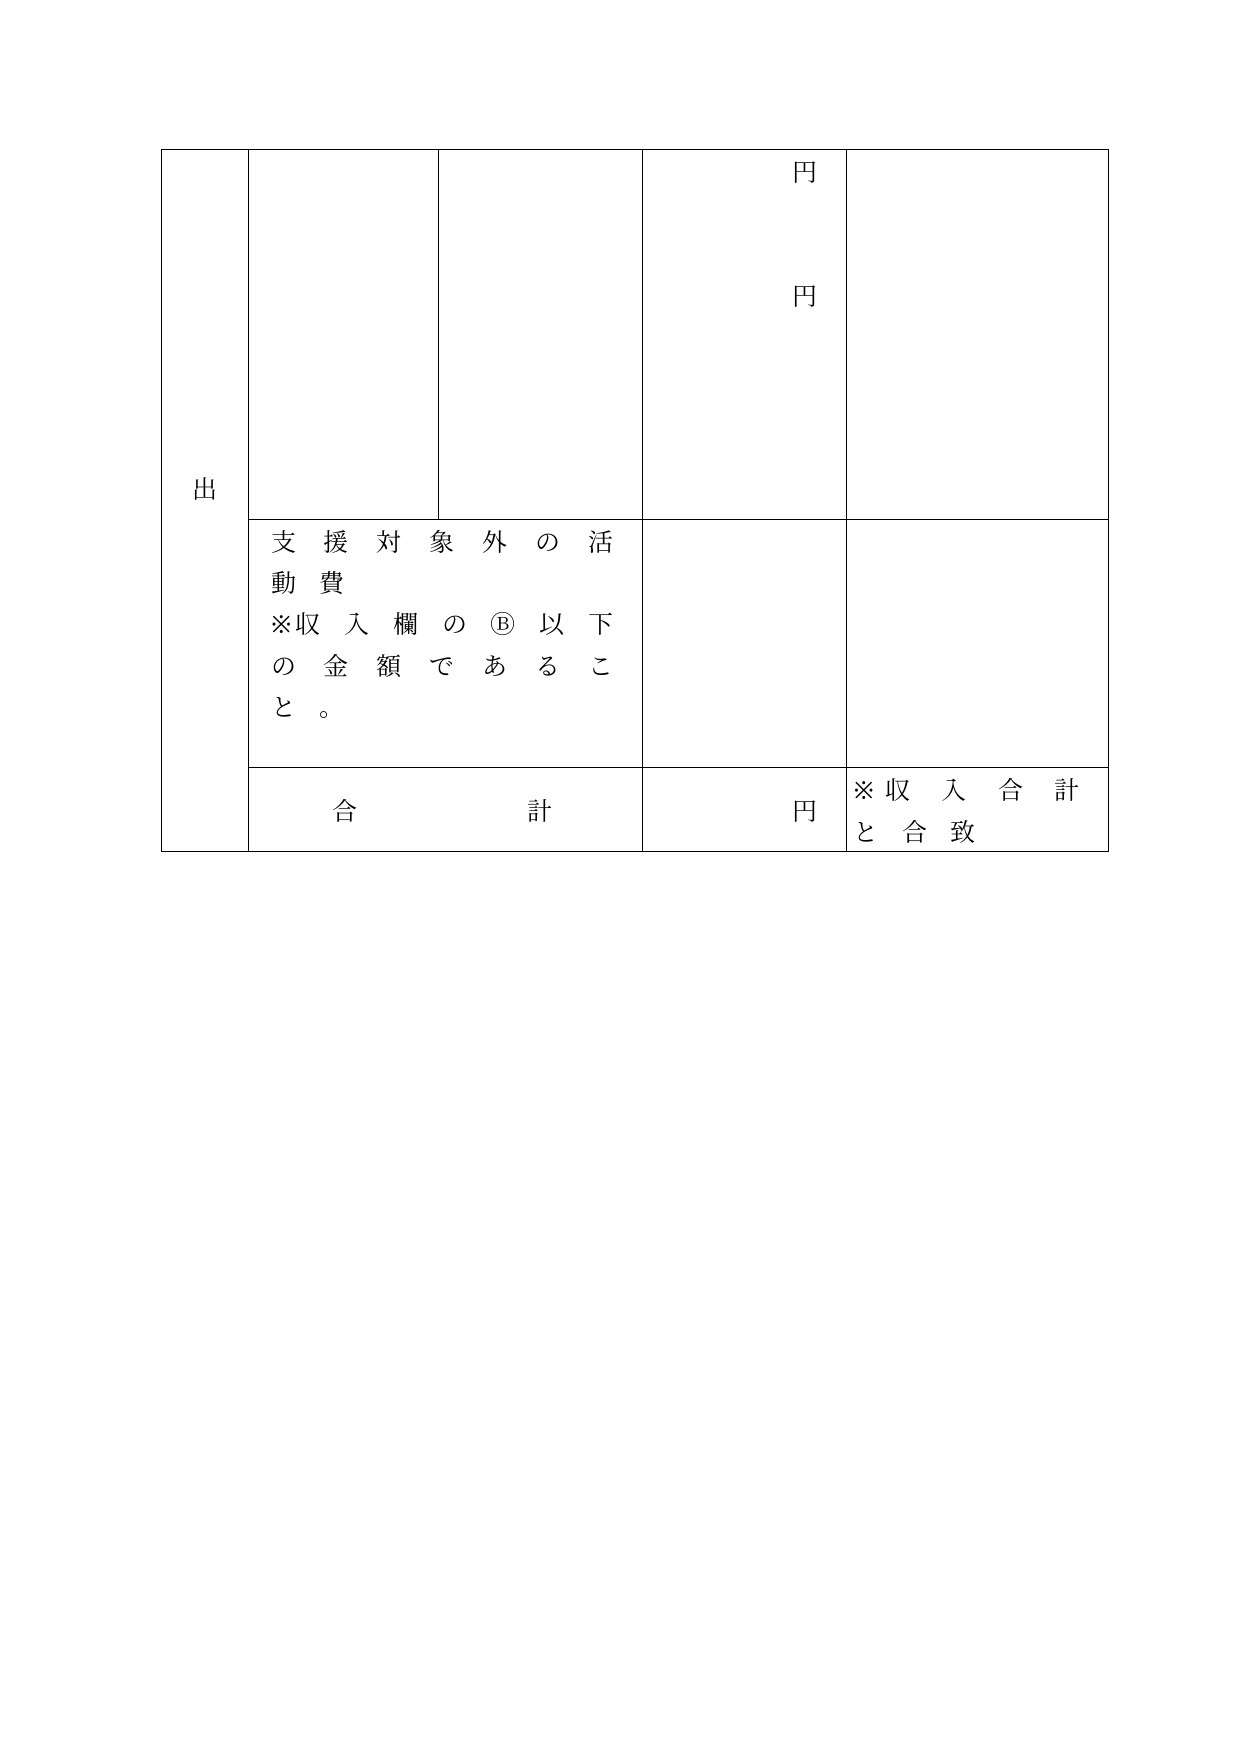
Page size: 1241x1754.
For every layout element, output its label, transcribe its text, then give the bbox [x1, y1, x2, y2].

table_cell 合 計 [249, 768, 642, 851]
table_cell [847, 520, 1108, 767]
table_cell 円 [643, 768, 846, 851]
table_cell 円 円 [643, 150, 846, 519]
table_cell [249, 150, 438, 519]
table_cell 支援対象外の活動費 ※収入欄のⒷ以下の金額であること。 [249, 520, 642, 767]
table_cell [643, 520, 846, 767]
table_cell ※収入合計と合致 [847, 768, 1108, 851]
table_cell [847, 150, 1108, 519]
table_cell [439, 150, 642, 519]
table_cell 支 出 [162, 150, 248, 851]
